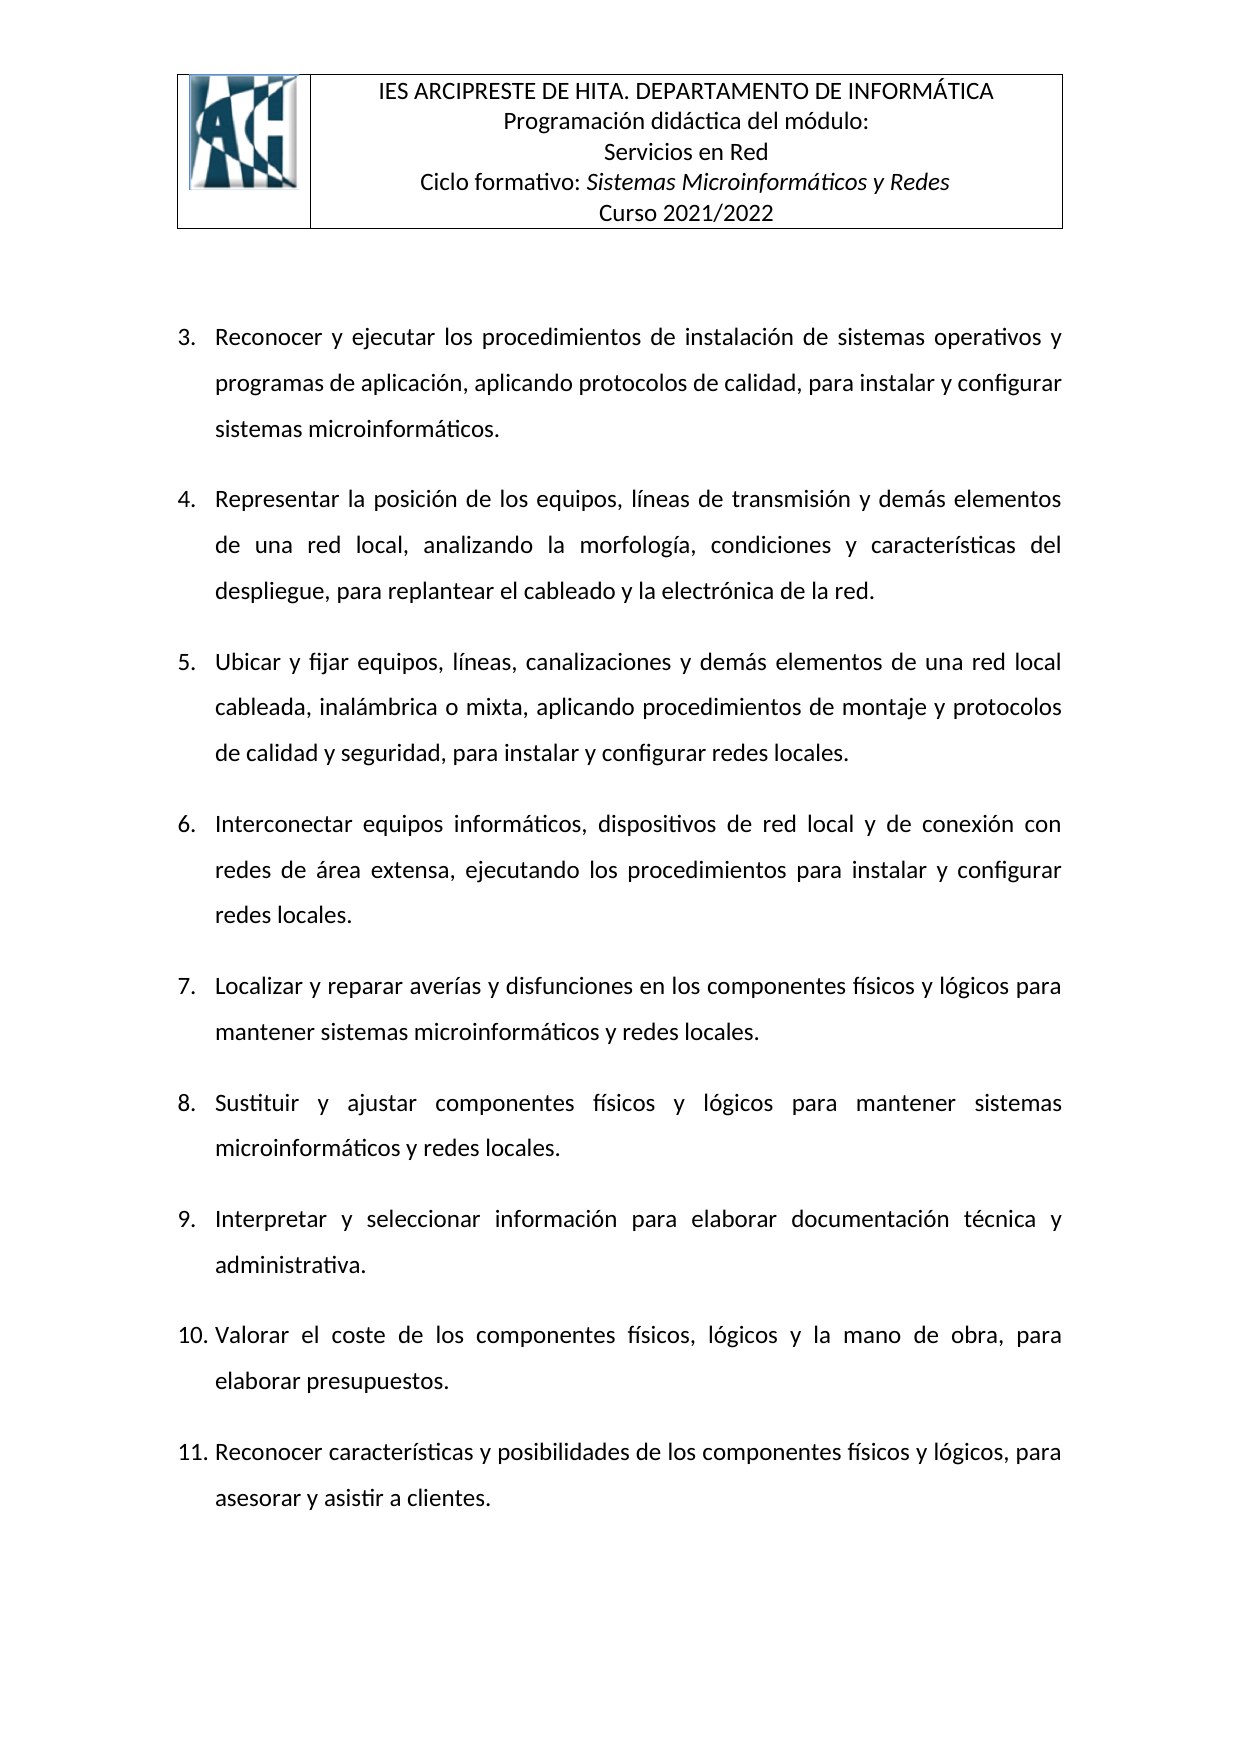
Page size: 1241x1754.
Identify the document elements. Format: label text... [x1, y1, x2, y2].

list Representar la posición de los equipos, líneas de transmisión y demás elementos de una red local, analizando la morfología, condiciones y características del despliegue, para replantear el cableado y la electrónica de la red. [177, 484, 1063, 606]
list Valorar el coste de los componentes físicos, lógicos y la mano de obra, para elaborar presupuestos. [177, 1319, 1063, 1396]
list Localizar y reparar averías y disfunciones en los componentes físicos y lógicos para mantener sistemas microinformáticos y redes locales. [177, 970, 1063, 1046]
list Reconocer características y posibilidades de los componentes físicos y lógicos, para asesorar y asistir a clientes. [177, 1436, 1063, 1512]
picture [187, 74, 300, 190]
list Interconectar equipos informáticos, dispositivos de red local y de conexión con redes de área extensa, ejecutando los procedimientos para instalar y configurar redes locales. [177, 808, 1063, 930]
list Sustituir y ajustar componentes físicos y lógicos para mantener sistemas microinformáticos y redes locales. [177, 1087, 1063, 1163]
list Interpretar y seleccionar información para elaborar documentación técnica y administrativa. [177, 1203, 1063, 1279]
list Reconocer y ejecutar los procedimientos de instalación de sistemas operativos y programas de aplicación, aplicando protocolos de calidad, para instalar y configurar sistemas microinformáticos. [177, 321, 1063, 443]
list Ubicar y fijar equipos, líneas, canalizaciones y demás elementos de una red local cableada, inalámbrica o mixta, aplicando procedimientos de montaje y protocolos de calidad y seguridad, para instalar y configurar redes locales. [177, 646, 1063, 768]
